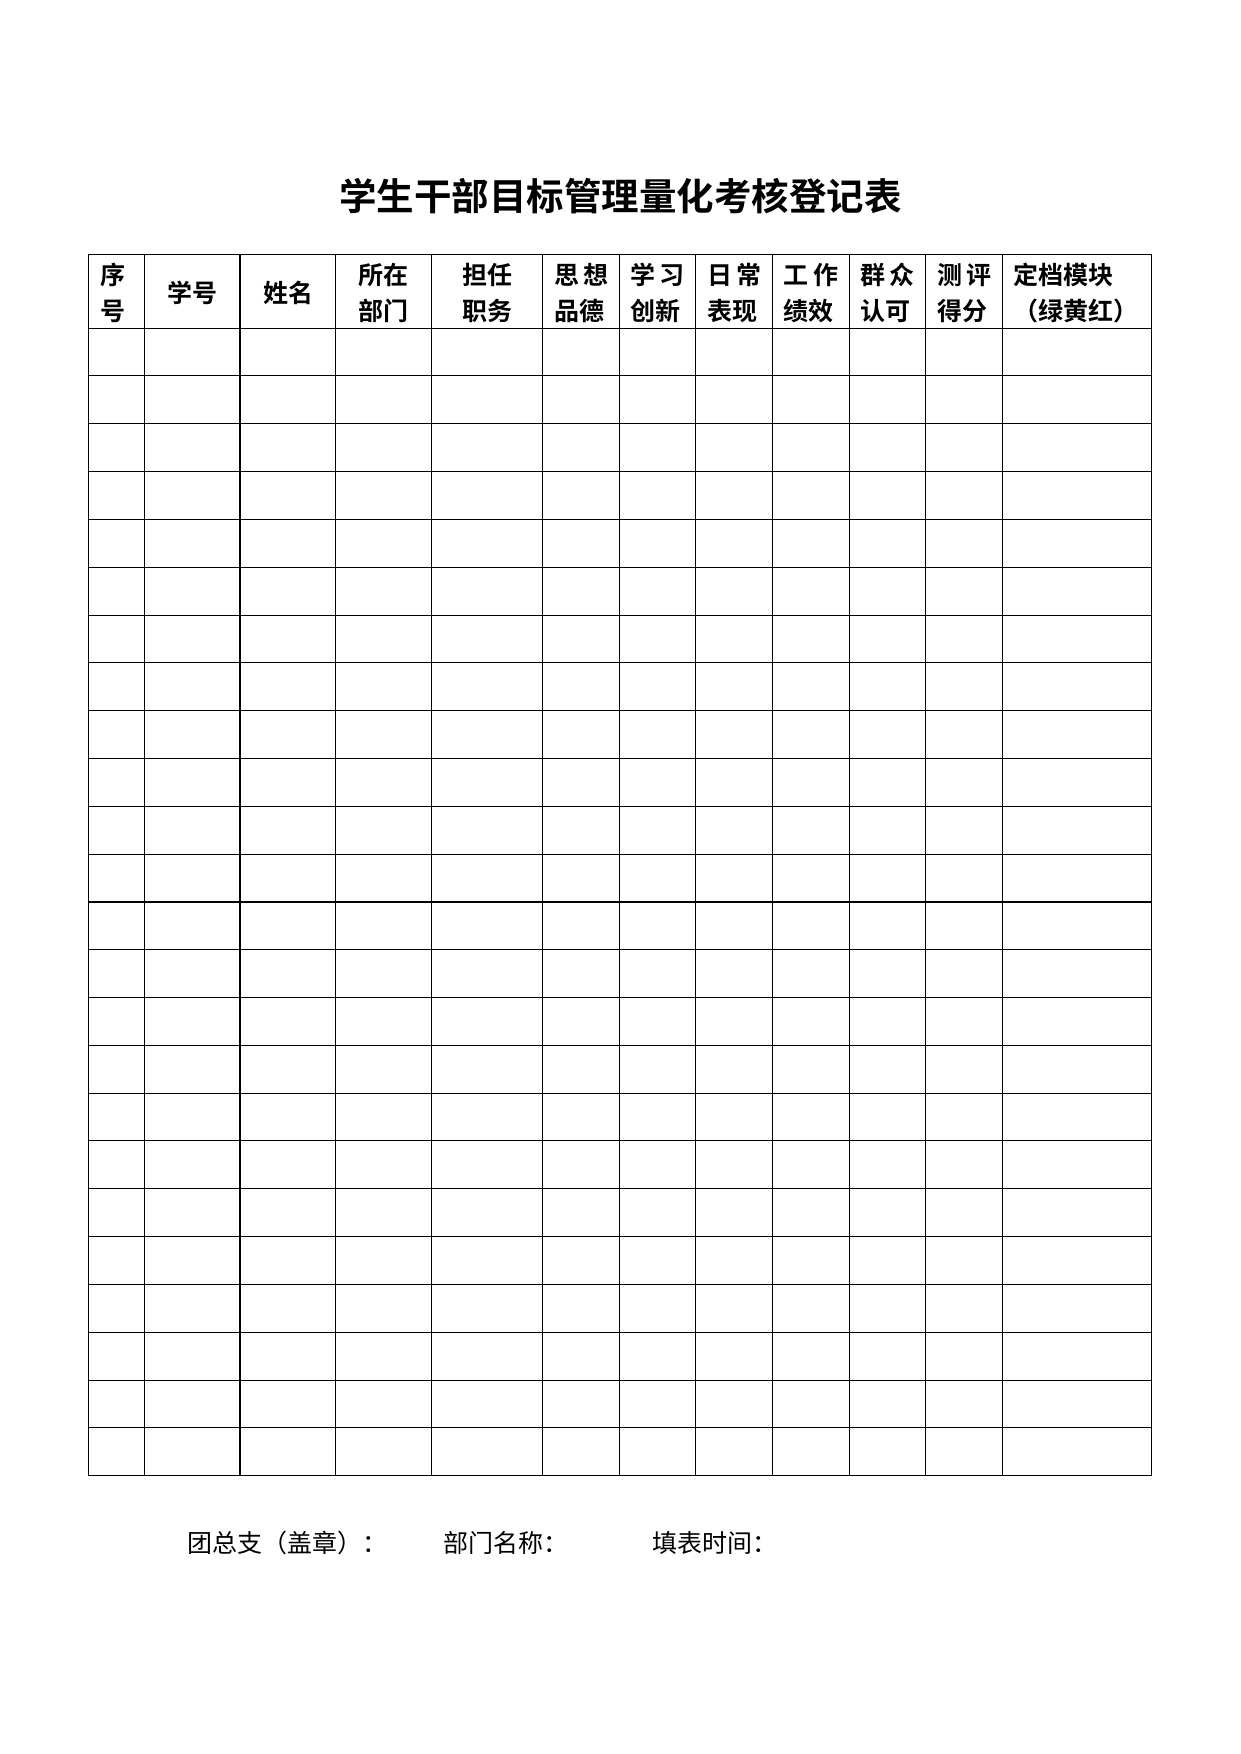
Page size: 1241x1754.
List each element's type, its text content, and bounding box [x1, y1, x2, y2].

table_cell [89, 1237, 144, 1284]
table_cell [850, 376, 925, 423]
table_cell [926, 759, 1002, 806]
table_cell [696, 1094, 772, 1140]
table_cell [89, 950, 144, 997]
table_cell [89, 424, 144, 471]
table_cell [89, 472, 144, 519]
table_cell [543, 568, 619, 614]
table_cell [432, 1285, 542, 1332]
table_cell [850, 1428, 925, 1475]
table_cell [336, 998, 431, 1045]
table_cell [241, 663, 335, 710]
table_cell [145, 1141, 239, 1188]
table_cell [620, 329, 695, 375]
table_header 学习创新 [620, 255, 695, 328]
table_cell [1003, 1285, 1151, 1332]
table_cell [773, 759, 849, 806]
table_cell [432, 998, 542, 1045]
table_cell [145, 1046, 239, 1093]
table_cell [432, 1381, 542, 1427]
table_header 学号 [145, 255, 239, 328]
table_cell [1003, 711, 1151, 758]
table_cell [145, 424, 239, 471]
table_cell [336, 520, 431, 567]
table_cell [773, 329, 849, 375]
table_cell [543, 759, 619, 806]
table_cell [145, 855, 239, 901]
table_cell [89, 1094, 144, 1140]
table_cell [926, 568, 1002, 614]
table_cell [145, 376, 239, 423]
table_cell [926, 472, 1002, 519]
table_cell [926, 1333, 1002, 1379]
table_cell [1003, 855, 1151, 901]
table_cell [432, 903, 542, 949]
table_cell [336, 807, 431, 853]
table_cell [543, 1094, 619, 1140]
table_cell [1003, 1381, 1151, 1427]
table_cell [241, 1381, 335, 1427]
table_cell [850, 903, 925, 949]
table_cell [145, 1285, 239, 1332]
table_cell [926, 1141, 1002, 1188]
table_cell [145, 950, 239, 997]
table_cell [1003, 376, 1151, 423]
table_cell [432, 1094, 542, 1140]
table_cell [241, 616, 335, 662]
table_cell [241, 329, 335, 375]
table_cell [432, 1141, 542, 1188]
table_cell [432, 616, 542, 662]
table_cell [543, 472, 619, 519]
table_cell [696, 711, 772, 758]
table_cell [620, 520, 695, 567]
table_cell [1003, 1237, 1151, 1284]
table_cell [773, 1237, 849, 1284]
table_cell [432, 663, 542, 710]
table_cell [696, 1237, 772, 1284]
table_cell [773, 472, 849, 519]
table_cell [773, 1189, 849, 1236]
table_cell [620, 998, 695, 1045]
table_cell [1003, 663, 1151, 710]
table_cell [926, 711, 1002, 758]
table_cell [89, 1046, 144, 1093]
table_cell [336, 1333, 431, 1379]
text 团总支（盖章）： 部门名称： 填表时间： [187, 1509, 1053, 1574]
table_cell [926, 1428, 1002, 1475]
table_cell [432, 1046, 542, 1093]
table_cell [89, 663, 144, 710]
table_cell [543, 663, 619, 710]
table_cell [336, 329, 431, 375]
table_cell [1003, 424, 1151, 471]
table_cell [926, 1189, 1002, 1236]
table_cell [696, 616, 772, 662]
table_cell [773, 855, 849, 901]
table_cell [773, 424, 849, 471]
table_cell [89, 1428, 144, 1475]
table_cell [241, 1046, 335, 1093]
table_cell [543, 711, 619, 758]
table_cell [432, 759, 542, 806]
table_cell [432, 1189, 542, 1236]
table_cell [89, 616, 144, 662]
table_cell [543, 1189, 619, 1236]
table_cell [89, 903, 144, 949]
table_cell [620, 1189, 695, 1236]
table_header 群众认可 [850, 255, 925, 328]
table_cell [543, 1285, 619, 1332]
table_cell [620, 1046, 695, 1093]
table_cell [620, 855, 695, 901]
table_cell [850, 1333, 925, 1379]
table_cell [89, 376, 144, 423]
table_cell [620, 1333, 695, 1379]
table_cell [336, 1189, 431, 1236]
table_cell [1003, 1189, 1151, 1236]
table_cell [696, 1141, 772, 1188]
table_cell [926, 329, 1002, 375]
table_cell [926, 1381, 1002, 1427]
table_cell [696, 1428, 772, 1475]
table_header 思想品德 [543, 255, 619, 328]
table_cell [696, 807, 772, 853]
table_header 定档模块 （绿黄红） [1003, 255, 1151, 328]
table_cell [696, 424, 772, 471]
table_cell [241, 759, 335, 806]
table_cell [926, 1237, 1002, 1284]
table_cell [241, 1428, 335, 1475]
table_cell [336, 568, 431, 614]
table_cell [241, 950, 335, 997]
table_cell [850, 759, 925, 806]
table_cell [773, 1381, 849, 1427]
table_cell [773, 1141, 849, 1188]
table_cell [543, 998, 619, 1045]
table_cell [89, 329, 144, 375]
table_cell [850, 663, 925, 710]
table_cell [926, 950, 1002, 997]
table_cell [432, 376, 542, 423]
table_cell [89, 711, 144, 758]
table_cell [620, 616, 695, 662]
table_cell [432, 329, 542, 375]
table_cell [543, 329, 619, 375]
table_cell [1003, 807, 1151, 853]
table_cell [89, 998, 144, 1045]
table_cell [145, 472, 239, 519]
table_cell [336, 616, 431, 662]
table_cell [336, 903, 431, 949]
table_cell [850, 807, 925, 853]
table_cell [145, 568, 239, 614]
table_cell [1003, 568, 1151, 614]
table_cell [620, 1428, 695, 1475]
table_cell [1003, 1428, 1151, 1475]
table_cell [1003, 759, 1151, 806]
table_cell [336, 711, 431, 758]
table_cell [336, 950, 431, 997]
table_cell [432, 568, 542, 614]
table_cell [145, 520, 239, 567]
table_cell [850, 1189, 925, 1236]
table_cell [543, 424, 619, 471]
table_cell [926, 1046, 1002, 1093]
table_cell [850, 1141, 925, 1188]
table_cell [1003, 472, 1151, 519]
table_cell [336, 376, 431, 423]
table_cell [620, 376, 695, 423]
table_cell [432, 950, 542, 997]
table_cell [432, 1428, 542, 1475]
table_cell [543, 1381, 619, 1427]
table_cell [336, 1141, 431, 1188]
table_cell [850, 1237, 925, 1284]
table_cell [773, 616, 849, 662]
table_cell [543, 1237, 619, 1284]
table_cell [850, 711, 925, 758]
table_cell [543, 903, 619, 949]
table_cell [926, 1094, 1002, 1140]
table_cell [620, 950, 695, 997]
table_cell [241, 520, 335, 567]
table_cell [850, 1094, 925, 1140]
table_cell [850, 329, 925, 375]
table_cell [850, 855, 925, 901]
table_cell [850, 520, 925, 567]
table_header 日常表现 [696, 255, 772, 328]
table_cell [850, 424, 925, 471]
table_cell [773, 903, 849, 949]
table_header 序号 [89, 255, 144, 328]
table_cell [926, 376, 1002, 423]
table_cell [620, 472, 695, 519]
table_cell [620, 663, 695, 710]
table_cell [89, 1285, 144, 1332]
table_cell [696, 1189, 772, 1236]
table_cell [543, 1141, 619, 1188]
table_cell [241, 1094, 335, 1140]
table_cell [926, 807, 1002, 853]
table_cell [543, 1333, 619, 1379]
table_cell [241, 807, 335, 853]
table_cell [620, 711, 695, 758]
table_cell [241, 1285, 335, 1332]
table_cell [336, 1237, 431, 1284]
table_cell [1003, 1333, 1151, 1379]
table_cell [145, 663, 239, 710]
table_cell [241, 1189, 335, 1236]
table_cell [336, 1046, 431, 1093]
table_cell [620, 759, 695, 806]
table_cell [145, 616, 239, 662]
table_cell [1003, 616, 1151, 662]
table_cell [241, 998, 335, 1045]
table_cell [696, 855, 772, 901]
table_cell [145, 759, 239, 806]
table_cell [1003, 998, 1151, 1045]
table_cell [145, 1333, 239, 1379]
table_cell [850, 998, 925, 1045]
table_cell [336, 1094, 431, 1140]
table_cell [696, 520, 772, 567]
table_cell [926, 1285, 1002, 1332]
table_cell [543, 616, 619, 662]
table_header 测评得分 [926, 255, 1002, 328]
table_cell [620, 424, 695, 471]
table_cell [926, 424, 1002, 471]
table_cell [145, 998, 239, 1045]
table_cell [696, 1046, 772, 1093]
table_cell [696, 998, 772, 1045]
table_cell [1003, 1046, 1151, 1093]
table_cell [696, 950, 772, 997]
table_cell [543, 1046, 619, 1093]
table_cell [696, 568, 772, 614]
table_header 所在 部门 [336, 255, 431, 328]
table_cell [850, 1285, 925, 1332]
table_cell [432, 711, 542, 758]
table_cell [241, 903, 335, 949]
table_cell [432, 520, 542, 567]
table_cell [145, 1381, 239, 1427]
table_cell [241, 711, 335, 758]
table_cell [432, 472, 542, 519]
table_cell [773, 663, 849, 710]
table_cell [145, 1428, 239, 1475]
table_cell [241, 1237, 335, 1284]
table_cell [241, 568, 335, 614]
table_cell [432, 1237, 542, 1284]
table_cell [773, 807, 849, 853]
table_cell [773, 1046, 849, 1093]
table_cell [773, 1094, 849, 1140]
table_cell [696, 663, 772, 710]
table_cell [696, 472, 772, 519]
table_cell [89, 1381, 144, 1427]
table_cell [850, 950, 925, 997]
table_cell [696, 376, 772, 423]
table_cell [696, 1333, 772, 1379]
table_cell [241, 376, 335, 423]
table_cell [1003, 950, 1151, 997]
table_cell [696, 1285, 772, 1332]
table_cell [89, 1333, 144, 1379]
table_cell [696, 903, 772, 949]
table_cell [1003, 1094, 1151, 1140]
table_cell [543, 1428, 619, 1475]
table_cell [773, 998, 849, 1045]
table_cell [696, 1381, 772, 1427]
table_cell [241, 855, 335, 901]
table_cell [1003, 520, 1151, 567]
table_header 姓名 [241, 255, 335, 328]
table_cell [145, 711, 239, 758]
table_cell [850, 1381, 925, 1427]
table_cell [620, 1141, 695, 1188]
table_cell [773, 568, 849, 614]
table_cell [773, 950, 849, 997]
table_cell [336, 1428, 431, 1475]
table_cell [241, 424, 335, 471]
table_cell [336, 1285, 431, 1332]
table_cell [145, 1094, 239, 1140]
table_cell [926, 616, 1002, 662]
table_cell [336, 1381, 431, 1427]
table_cell [773, 376, 849, 423]
table_cell [543, 855, 619, 901]
table_cell [543, 376, 619, 423]
table_cell [620, 903, 695, 949]
table_cell [89, 759, 144, 806]
table_header 担任 职务 [432, 255, 542, 328]
table_cell [696, 329, 772, 375]
table_header 工作绩效 [773, 255, 849, 328]
table_cell [543, 520, 619, 567]
table_cell [336, 855, 431, 901]
table_cell [850, 1046, 925, 1093]
table_cell [89, 1141, 144, 1188]
table_cell [850, 616, 925, 662]
table_cell [432, 424, 542, 471]
table_cell [926, 903, 1002, 949]
table_cell [850, 472, 925, 519]
table_cell [145, 1189, 239, 1236]
table_cell [1003, 329, 1151, 375]
table_cell [89, 1189, 144, 1236]
table_cell [620, 568, 695, 614]
table_cell [145, 1237, 239, 1284]
table_cell [773, 1428, 849, 1475]
table_cell [926, 855, 1002, 901]
table_cell [241, 1141, 335, 1188]
table_cell [89, 855, 144, 901]
table_cell [543, 950, 619, 997]
table_cell [432, 855, 542, 901]
table_cell [620, 807, 695, 853]
table_cell [89, 520, 144, 567]
table_cell [145, 807, 239, 853]
table_cell [89, 568, 144, 614]
table_cell [926, 998, 1002, 1045]
table_cell [850, 568, 925, 614]
table_cell [1003, 1141, 1151, 1188]
table_cell [773, 1333, 849, 1379]
table_cell [696, 759, 772, 806]
table_cell [620, 1237, 695, 1284]
table_cell [620, 1094, 695, 1140]
table_cell [432, 807, 542, 853]
table_cell [773, 520, 849, 567]
table_cell [926, 663, 1002, 710]
table_cell [620, 1381, 695, 1427]
table_cell [926, 520, 1002, 567]
table_cell [145, 329, 239, 375]
table_cell [620, 1285, 695, 1332]
table_cell [241, 1333, 335, 1379]
table_cell [432, 1333, 542, 1379]
table_cell [336, 663, 431, 710]
table_cell [89, 807, 144, 853]
table_cell [773, 711, 849, 758]
text 学生干部目标管理量化考核登记表 [187, 162, 1053, 227]
table_cell [145, 903, 239, 949]
table_cell [1003, 903, 1151, 949]
table_cell [336, 759, 431, 806]
table_cell [773, 1285, 849, 1332]
table_cell [336, 424, 431, 471]
table_cell [543, 807, 619, 853]
table_cell [336, 472, 431, 519]
table_cell [241, 472, 335, 519]
